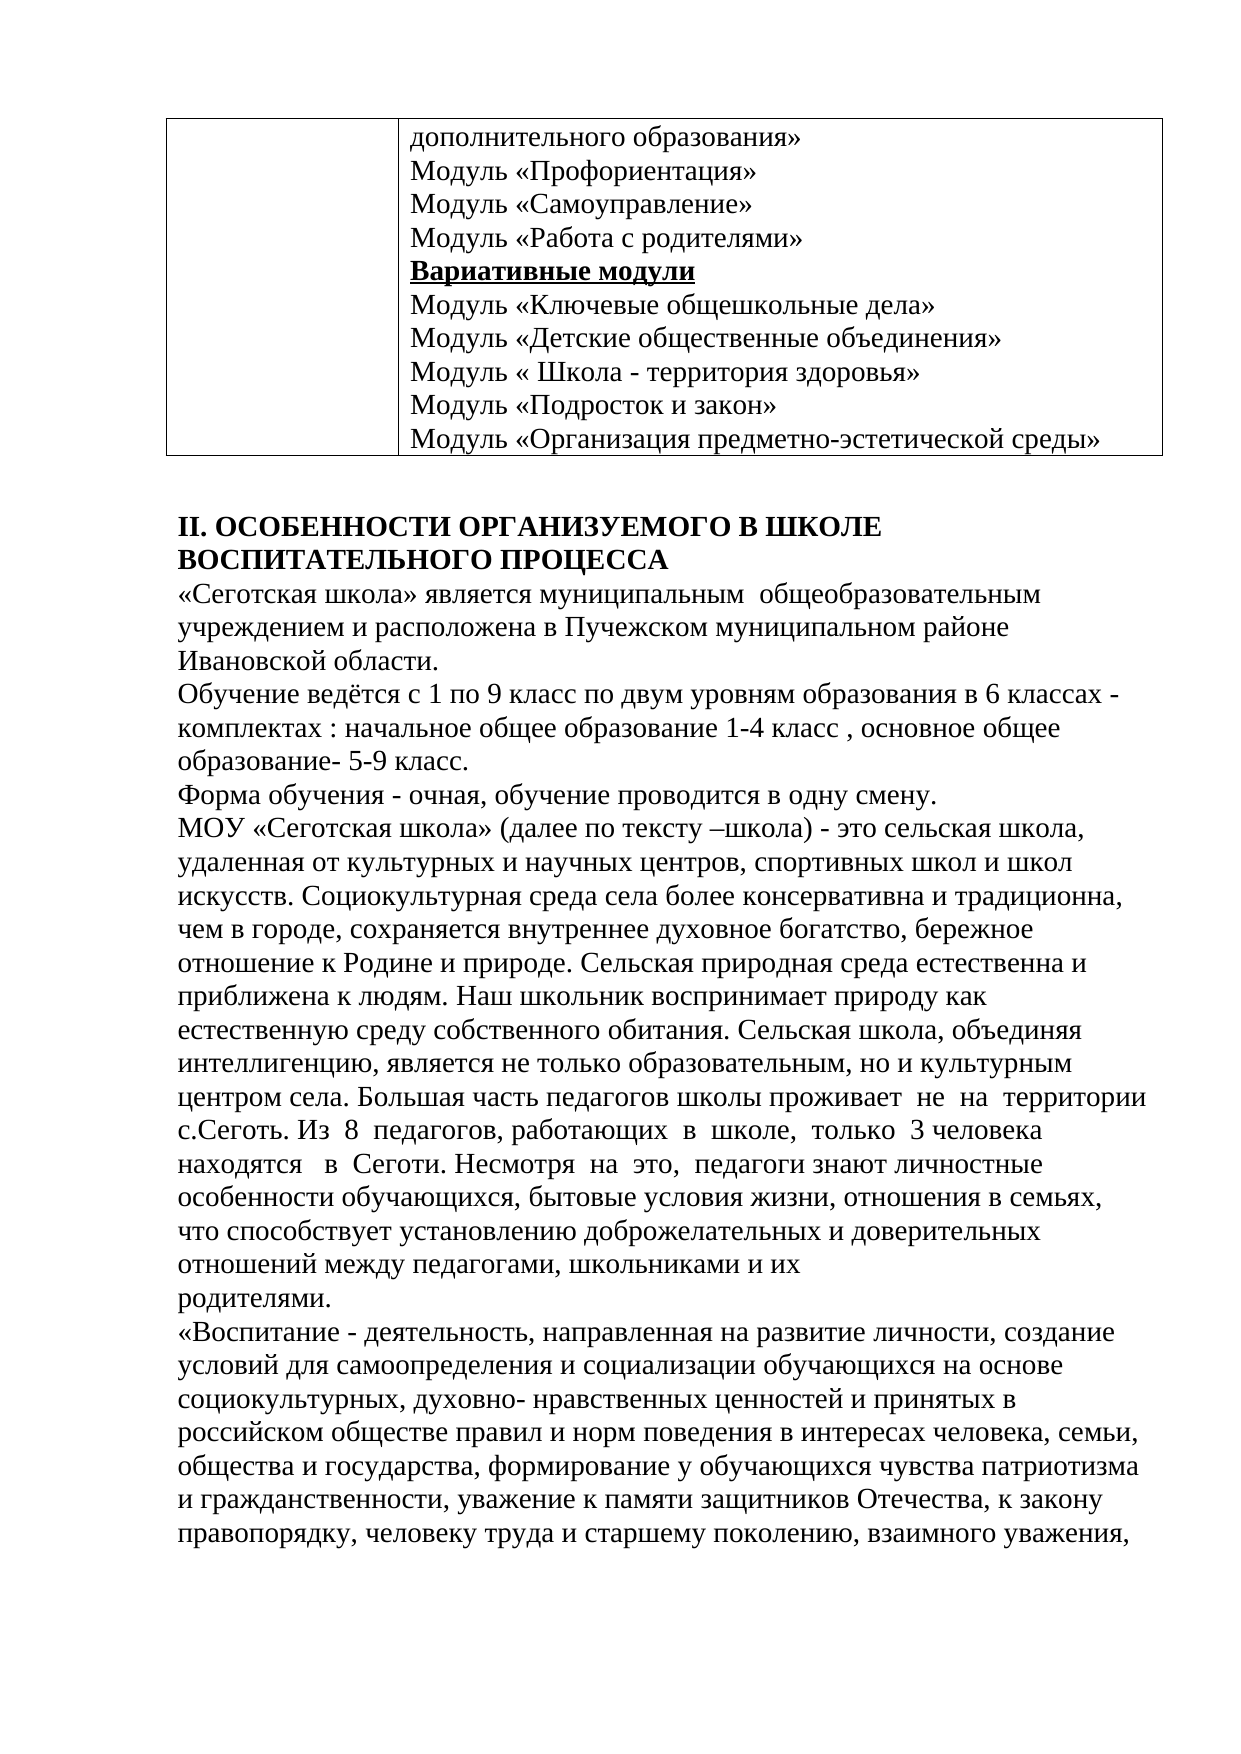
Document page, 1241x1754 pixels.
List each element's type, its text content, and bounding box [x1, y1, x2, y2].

text родителями. [177, 1280, 1152, 1314]
text комплектах : начальное общее образование 1-4 класс , основное общее образование- 5-9 класс. [177, 710, 1152, 777]
text II. ОСОБЕННОСТИ ОРГАНИЗУЕМОГО В ШКОЛЕ [177, 509, 1152, 542]
text «Сеготская школа» является муниципальным общеобразовательным [177, 576, 1152, 609]
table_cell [167, 119, 398, 454]
text МОУ «Сеготская школа» (далее по тексту –школа) - это сельская школа, удаленная от культурных и научных центров, спортивных школ и школ искусств. Социокультурная среда села более консервативна и традиционна, чем в городе, сохраняется внутреннее духовное богатство, бережное отношение к Родине и природе. Сельская природная среда естественна и приближена к людям. Наш школьник воспринимает природу как [177, 811, 1152, 1012]
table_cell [399, 119, 1162, 454]
text учреждением и расположена в Пучежском муниципальном районе Ивановской области. [177, 609, 1152, 676]
text ВОСПИТАТЕЛЬНОГО ПРОЦЕССА [177, 542, 1152, 576]
text «Воспитание - деятельность, направленная на развитие личности, создание условий для самоопределения и социализации обучающихся на основе социокультурных, духовно- нравственных ценностей и принятых в российском обществе правил и норм поведения в интересах человека, семьи, общества и государства, формирование у обучающихся чувства патриотизма и гражданственности, уважение к памяти защитников Отечества, к закону правопорядку, человеку труда и старшему поколению, взаимного уважения, [177, 1314, 1152, 1548]
text естественную среду собственного обитания. Сельская школа, объединяя интеллигенцию, является не только образовательным, но и культурным центром села. Большая часть педагогов школы проживает не на территории с.Сеготь. Из 8 педагогов, работающих в школе, только 3 человека находятся в Сеготи. Несмотря на это, педагоги знают личностные особенности обучающихся, бытовые условия жизни, отношения в семьях, что способствует установлению доброжелательных и доверительных отношений между педагогами, школьниками и их [177, 1012, 1152, 1280]
text Обучение ведётся с 1 по 9 класс по двум уровням образования в 6 классах - [177, 676, 1152, 710]
text Форма обучения - очная, обучение проводится в одну смену. [177, 777, 1152, 811]
